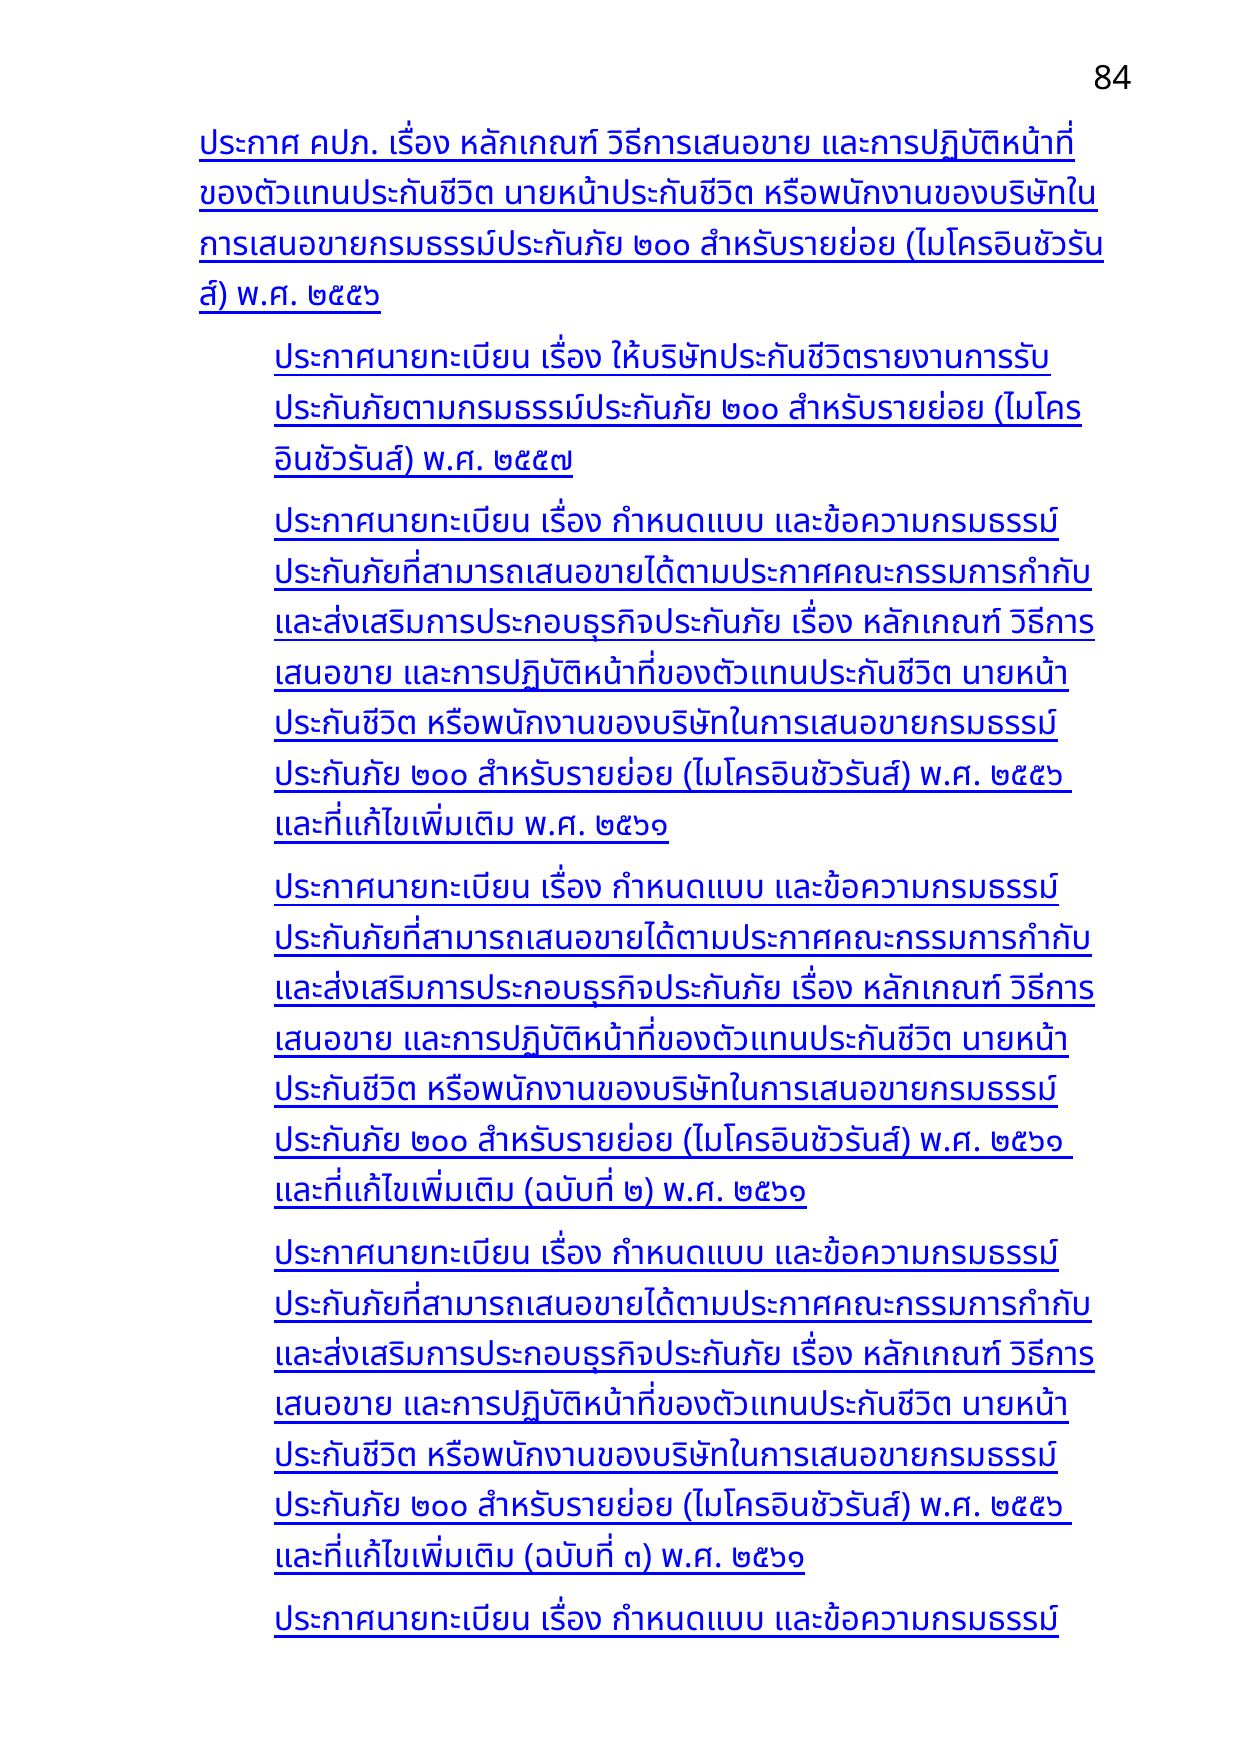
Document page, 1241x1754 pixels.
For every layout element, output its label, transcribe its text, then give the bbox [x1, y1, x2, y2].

table_cell ประกาศนายทะเบียน เรื่อง กำหนดแบบ และข้อความกรมธรรม์ประกันภัยที่สามารถเสนอขายได้ตามประกาศคณะกรรมการกำกับและส่งเสริมการประกอบธุรกิจประกันภัย เรื่อง หลักเกณฑ์ วิธีการเสนอขาย และการปฏิบัติหน้าที่ของตัวแทนประกันชีวิต นายหน้าประกันชีวิต หรือพนักงานของบริษัทในการเสนอขายกรมธรรม์ประกันภัย ๒๐๐ สำหรับรายย่อย (ไมโครอินชัวรันส์) พ.ศ. ๒๕๕๖ และที่แก้ไขเพิ่มเติม พ.ศ. ๒๕๖๑ [187, 491, 1125, 857]
table_cell ประกาศ คปภ. เรื่อง หลักเกณฑ์ วิธีการเสนอขาย และการปฏิบัติหน้าที่ของตัวแทนประกันชีวิต นายหน้าประกันชีวิต หรือพนักงานของบริษัทในการเสนอขายกรมธรรม์ประกันภัย ๒๐๐ สำหรับรายย่อย (ไมโครอินชัวรันส์) พ.ศ. ๒๕๕๖ [187, 112, 1125, 327]
table_cell ประกาศนายทะเบียน เรื่อง ให้บริษัทประกันชีวิตรายงานการรับประกันภัยตามกรมธรรม์ประกันภัย ๒๐๐ สำหรับรายย่อย (ไมโครอินชัวรันส์) พ.ศ. ๒๕๕๗ [187, 327, 1125, 491]
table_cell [187, 1589, 1125, 1645]
table_cell ประกาศนายทะเบียน เรื่อง กำหนดแบบ และข้อความกรมธรรม์ประกันภัยที่สามารถเสนอขายได้ตามประกาศคณะกรรมการกำกับและส่งเสริมการประกอบธุรกิจประกันภัย เรื่อง หลักเกณฑ์ วิธีการเสนอขาย และการปฏิบัติหน้าที่ของตัวแทนประกันชีวิต นายหน้าประกันชีวิต หรือพนักงานของบริษัทในการเสนอขายกรมธรรม์ประกันภัย ๒๐๐ สำหรับรายย่อย (ไมโครอินชัวรันส์) พ.ศ. ๒๕๕๖ และที่แก้ไขเพิ่มเติม (ฉบับที่ ๓) พ.ศ. ๒๕๖๑ [187, 1223, 1125, 1589]
table_cell ประกาศนายทะเบียน เรื่อง กำหนดแบบ และข้อความกรมธรรม์ประกันภัยที่สามารถเสนอขายได้ตามประกาศคณะกรรมการกำกับและส่งเสริมการประกอบธุรกิจประกันภัย เรื่อง หลักเกณฑ์ วิธีการเสนอขาย และการปฏิบัติหน้าที่ของตัวแทนประกันชีวิต นายหน้าประกันชีวิต หรือพนักงานของบริษัทในการเสนอขายกรมธรรม์ประกันภัย ๒๐๐ สำหรับรายย่อย (ไมโครอินชัวรันส์) พ.ศ. ๒๕๖๑ และที่แก้ไขเพิ่มเติม (ฉบับที่ ๒) พ.ศ. ๒๕๖๑ [187, 857, 1125, 1223]
